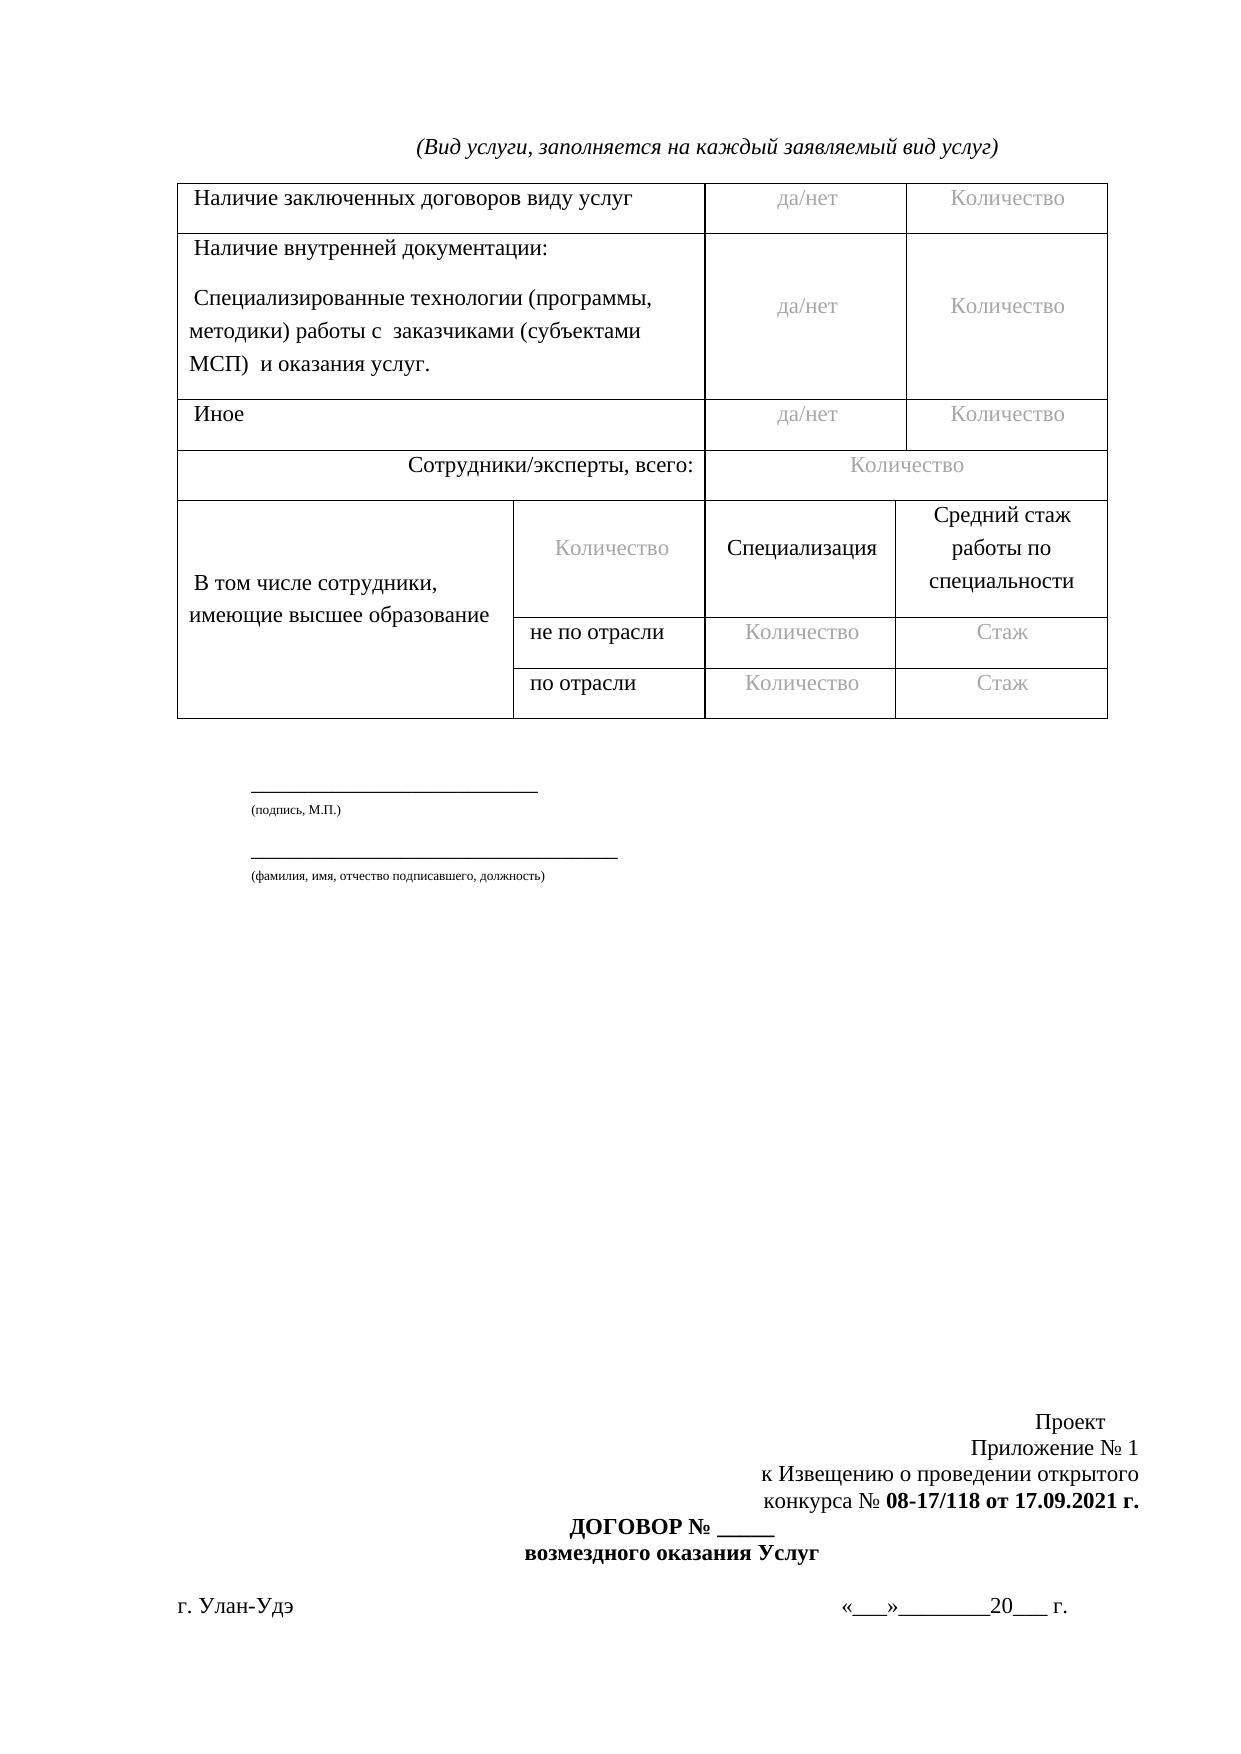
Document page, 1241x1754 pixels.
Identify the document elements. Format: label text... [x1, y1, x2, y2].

text _________________________ [177, 769, 1166, 795]
table_cell Количество [706, 618, 895, 667]
table_cell Количество [706, 451, 1107, 500]
text Приложение № 1 [162, 1434, 1139, 1460]
text (фамилия, имя, отчество подписавшего, должность) [177, 867, 1166, 894]
table_cell Специализация [706, 501, 895, 617]
table_cell Стаж [896, 618, 1107, 667]
table_header да/нет [706, 184, 906, 233]
table_cell Количество [514, 501, 704, 617]
table_cell Средний стаж работы по специальности [896, 501, 1107, 617]
text конкурса № 08-17/118 от 17.09.2021 г. [162, 1487, 1139, 1513]
table_cell Количество [907, 234, 1107, 399]
text Проект [177, 1408, 1139, 1434]
text ________________________________ [177, 834, 1166, 861]
table_cell Иное [178, 400, 704, 450]
table_cell В том числе сотрудники, имеющие высшее образование [178, 501, 513, 718]
text г. Улан-Удэ «___»________20___ г. [177, 1592, 1166, 1618]
table_cell Наличие внутренней документации: Специализированные технологии (программы, методики) работы с заказчиками (субъектами МСП) и оказания услуг. [178, 234, 704, 399]
text возмездного оказания Услуг [177, 1539, 1166, 1566]
table_cell да/нет [706, 400, 906, 450]
table_cell не по отрасли [514, 618, 704, 667]
text (Вид услуги, заполняется на каждый заявляемый вид услуг) [177, 133, 1166, 159]
text ДОГОВОР № _____ [177, 1513, 1166, 1539]
table_cell Сотрудники/эксперты, всего: [178, 451, 704, 500]
table_cell Количество [706, 669, 895, 718]
table_cell Количество [907, 400, 1107, 450]
table_cell по отрасли [514, 669, 704, 718]
text (подпись, М.П.) [177, 802, 1166, 828]
table_header Наличие заключенных договоров виду услуг [178, 184, 704, 233]
text к Извещению о проведении открытого [162, 1460, 1139, 1487]
table_cell да/нет [706, 234, 906, 399]
table_cell Стаж [896, 669, 1107, 718]
table_header Количество [907, 184, 1107, 233]
